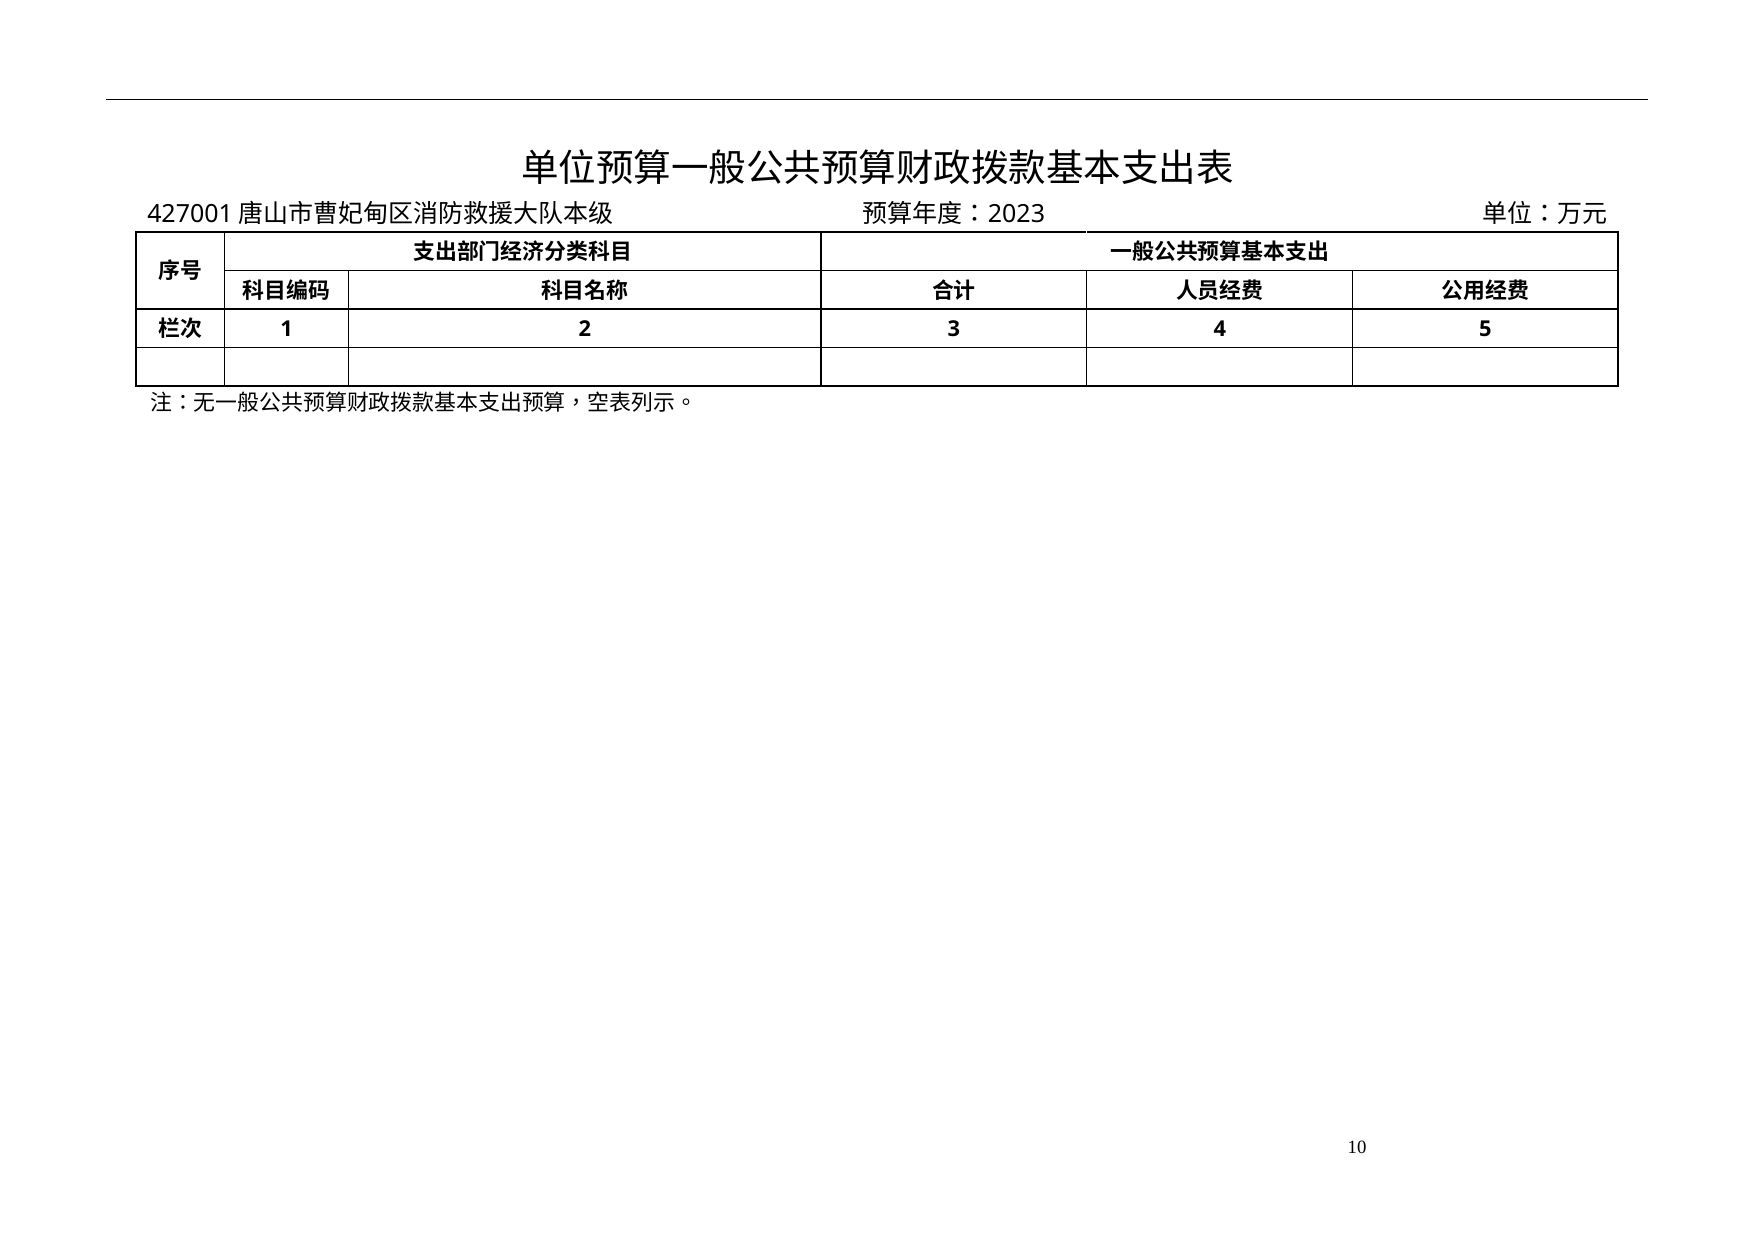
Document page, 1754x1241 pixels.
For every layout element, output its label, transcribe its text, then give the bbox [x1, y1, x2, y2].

table_cell 5 [1353, 310, 1617, 347]
table_cell 公用经费 [1353, 271, 1617, 308]
table_cell 支出部门经济分类科目 [225, 233, 820, 270]
table_header 单位：万元 [1087, 195, 1617, 231]
table_cell 2 [349, 310, 820, 347]
table_cell [137, 348, 224, 385]
table_header 427001唐山市曹妃甸区消防救援大队本级 [137, 195, 820, 231]
table_cell [349, 348, 820, 385]
table_cell 4 [1087, 310, 1352, 347]
table_cell 栏次 [137, 310, 224, 347]
table_cell 1 [225, 310, 348, 347]
table_cell [1353, 348, 1617, 385]
table_cell 人员经费 [1087, 271, 1352, 308]
table_cell 一般公共预算基本支出 [822, 233, 1617, 270]
table_cell [225, 348, 348, 385]
table_cell 科目编码 [225, 271, 348, 308]
text 单位预算一般公共预算财政拨款基本支出表 [106, 142, 1648, 193]
table_cell 科目名称 [349, 271, 820, 308]
table_cell 序号 [137, 233, 224, 308]
table_cell [822, 348, 1086, 385]
text 注：无一般公共预算财政拨款基本支出预算，空表列示。 [106, 387, 1648, 416]
table_cell 合计 [822, 271, 1086, 308]
table_cell 3 [822, 310, 1086, 347]
table_cell [1087, 348, 1352, 385]
table_header 预算年度：2023 [822, 195, 1086, 231]
